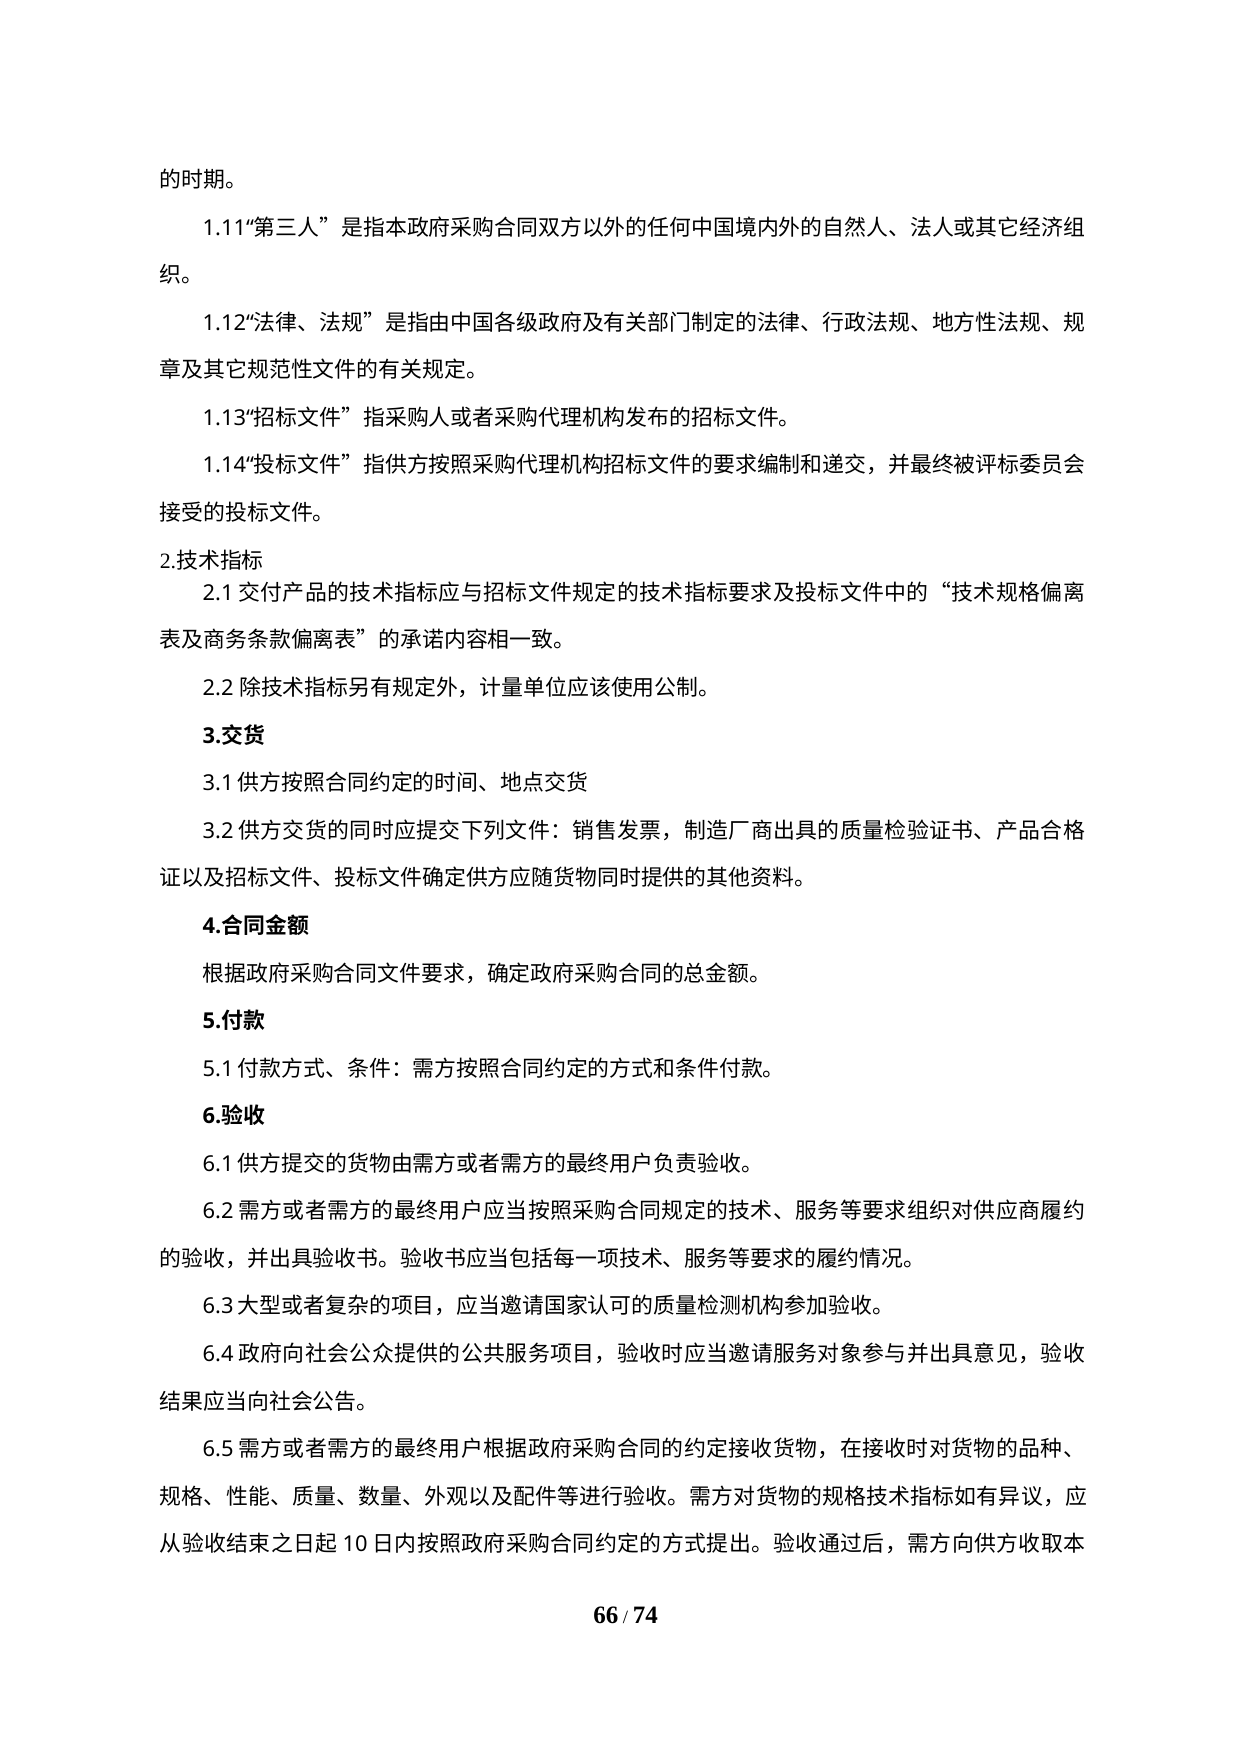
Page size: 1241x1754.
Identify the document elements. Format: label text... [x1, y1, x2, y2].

text 2.技术指标 [159, 542, 1087, 575]
text 3.交货 [159, 718, 1087, 749]
text 2.2 除技术指标另有规定外，计量单位应该使用公制。 [159, 670, 1087, 702]
text 2.1交付产品的技术指标应与招标文件规定的技术指标要求及投标文件中的“技术规格偏离表及商务条款偏离表”的承诺内容相一致。 [159, 575, 1087, 654]
text 3.1供方按照合同约定的时间、地点交货 [159, 765, 1087, 797]
text 6.1供方提交的货物由需方或者需方的最终用户负责验收。 [159, 1146, 1087, 1178]
text 5.1付款方式、条件：需方按照合同约定的方式和条件付款。 [159, 1051, 1087, 1082]
text 3.2供方交货的同时应提交下列文件：销售发票，制造厂商出具的质量检验证书、产品合格证以及招标文件、投标文件确定供方应随货物同时提供的其他资料。 [159, 813, 1087, 892]
text 1.11“第三人”是指本政府采购合同双方以外的任何中国境内外的自然人、法人或其它经济组织。 [159, 209, 1087, 289]
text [159, 1431, 1087, 1558]
text 4.合同金额 [159, 908, 1087, 940]
text 1.14“投标文件”指供方按照采购代理机构招标文件的要求编制和递交，并最终被评标委员会接受的投标文件。 [159, 447, 1087, 527]
text 1.13“招标文件”指采购人或者采购代理机构发布的招标文件。 [159, 400, 1087, 431]
text 6.3大型或者复杂的项目，应当邀请国家认可的质量检测机构参加验收。 [159, 1288, 1087, 1320]
text 根据政府采购合同文件要求，确定政府采购合同的总金额。 [159, 956, 1087, 987]
text 1.12“法律、法规”是指由中国各级政府及有关部门制定的法律、行政法规、地方性法规、规章及其它规范性文件的有关规定。 [159, 304, 1087, 384]
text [159, 162, 1087, 194]
text 6.4政府向社会公众提供的公共服务项目，验收时应当邀请服务对象参与并出具意见，验收结果应当向社会公告。 [159, 1336, 1087, 1415]
text 6.2需方或者需方的最终用户应当按照采购合同规定的技术、服务等要求组织对供应商履约的验收，并出具验收书。验收书应当包括每一项技术、服务等要求的履约情况。 [159, 1193, 1087, 1273]
text 6.验收 [159, 1098, 1087, 1130]
text 5.付款 [159, 1003, 1087, 1035]
